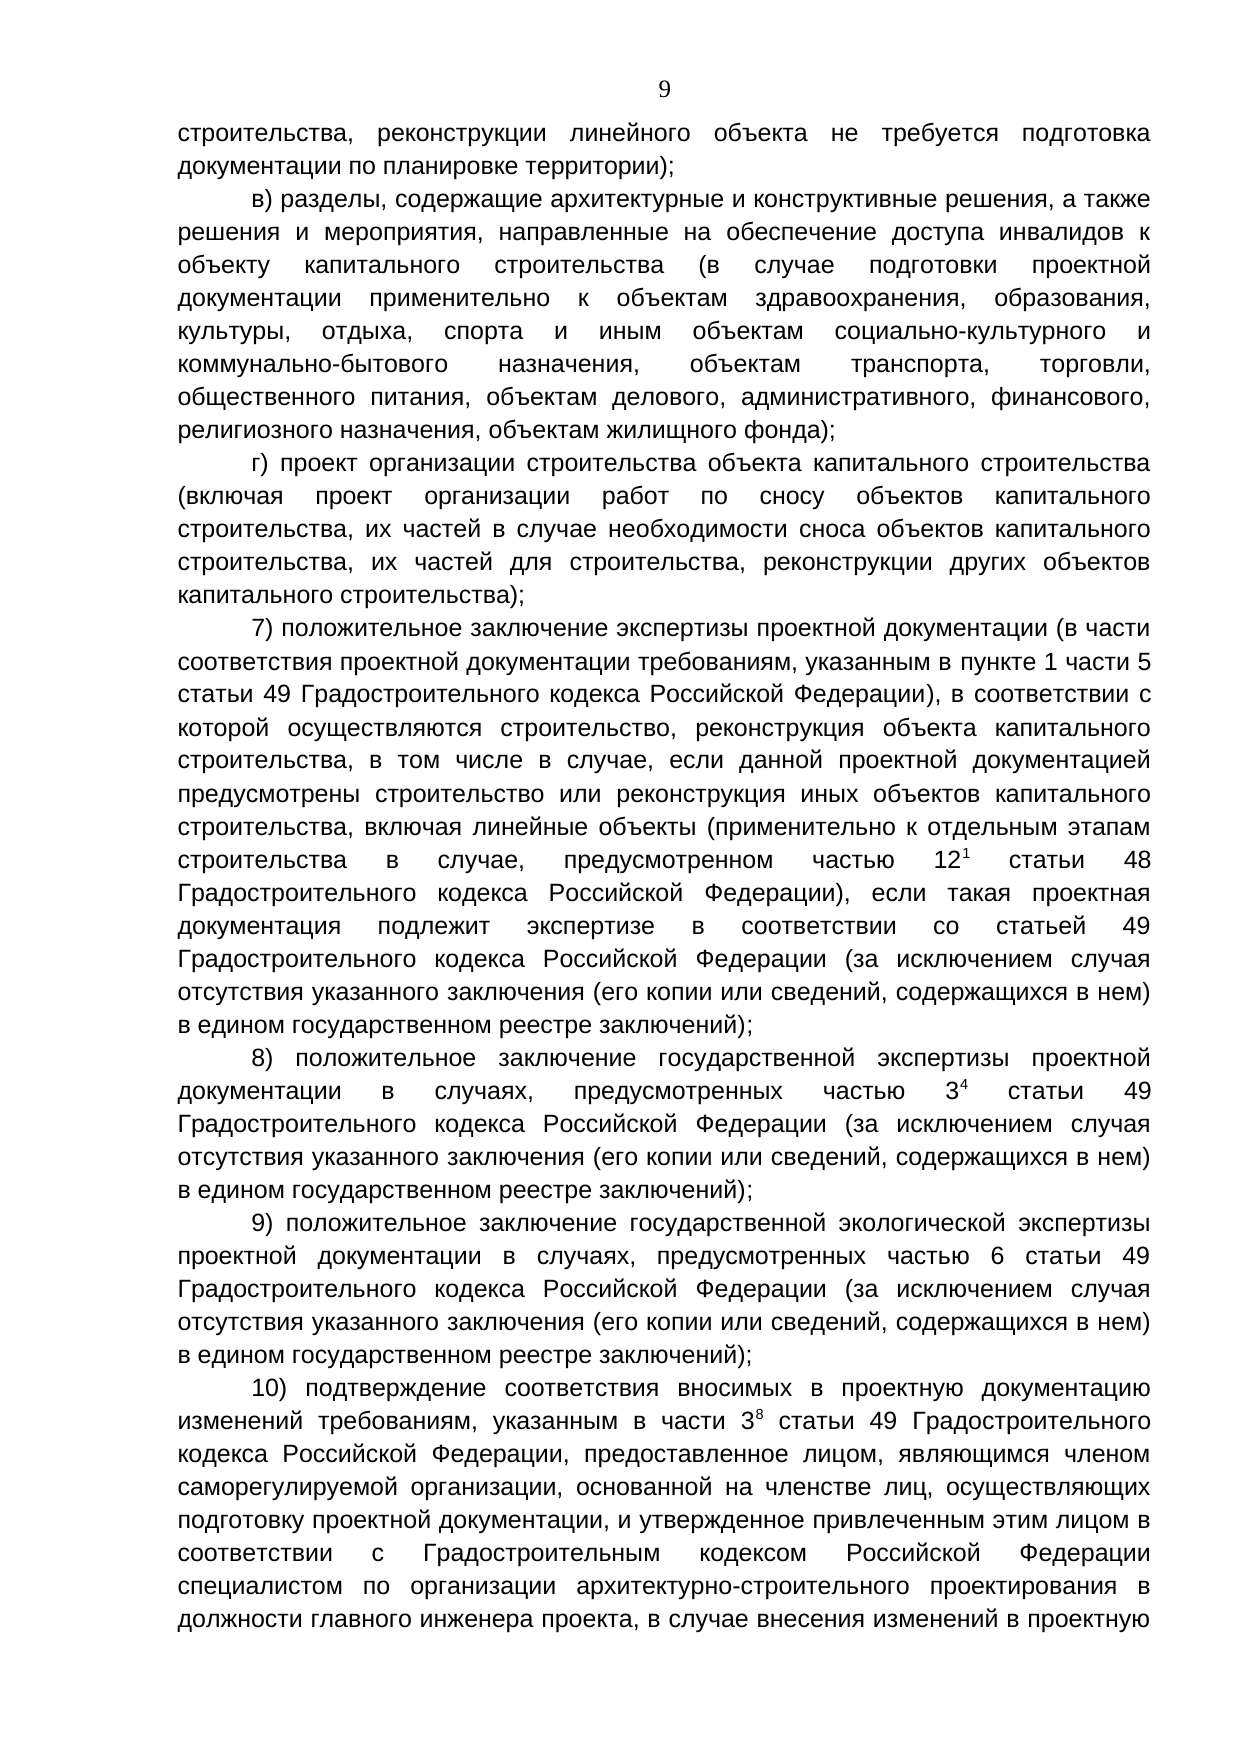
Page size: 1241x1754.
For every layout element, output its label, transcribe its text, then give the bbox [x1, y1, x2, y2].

text 8) положительное заключение государственной экспертизы проектной документации в случаях, предусмотренных частью 34 статьи 49 Градостроительного кодекса Российской Федерации (за исключением случая отсутствия указанного заключения (его копии или сведений, содержащихся в нем) в едином государственном реестре заключений); [177, 1043, 1152, 1203]
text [177, 118, 1152, 180]
text 7) положительное заключение экспертизы проектной документации (в части соответствия проектной документации требованиям, указанным в пункте 1 части 5 статьи 49 Градостроительного кодекса Российской Федерации), в соответствии с которой осуществляются строительство, реконструкция объекта капитального строительства, в том числе в случае, если данной проектной документацией предусмотрены строительство или реконструкция иных объектов капитального строительства, включая линейные объекты (применительно к отдельным этапам строительства в случае, предусмотренном частью 121 статьи 48 Градостроительного кодекса Российской Федерации), если такая проектная документация подлежит экспертизе в соответствии со статьей 49 Градостроительного кодекса Российской Федерации (за исключением случая отсутствия указанного заключения (его копии или сведений, содержащихся в нем) в едином государственном реестре заключений); [177, 613, 1152, 1038]
text г) проект организации строительства объекта капитального строительства (включая проект организации работ по сносу объектов капитального строительства, их частей в случае необходимости сноса объектов капитального строительства, их частей для строительства, реконструкции других объектов капитального строительства); [177, 448, 1152, 609]
text в) разделы, содержащие архитектурные и конструктивные решения, а также решения и мероприятия, направленные на обеспечение доступа инвалидов к объекту капитального строительства (в случае подготовки проектной документации применительно к объектам здравоохранения, образования, культуры, отдыха, спорта и иным объектам социально-культурного и коммунально-бытового назначения, объектам транспорта, торговли, общественного питания, объектам делового, административного, финансового, религиозного назначения, объектам жилищного фонда); [177, 184, 1152, 444]
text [177, 1373, 1152, 1633]
text 9) положительное заключение государственной экологической экспертизы проектной документации в случаях, предусмотренных частью 6 статьи 49 Градостроительного кодекса Российской Федерации (за исключением случая отсутствия указанного заключения (его копии или сведений, содержащихся в нем) в едином государственном реестре заключений); [177, 1208, 1152, 1369]
